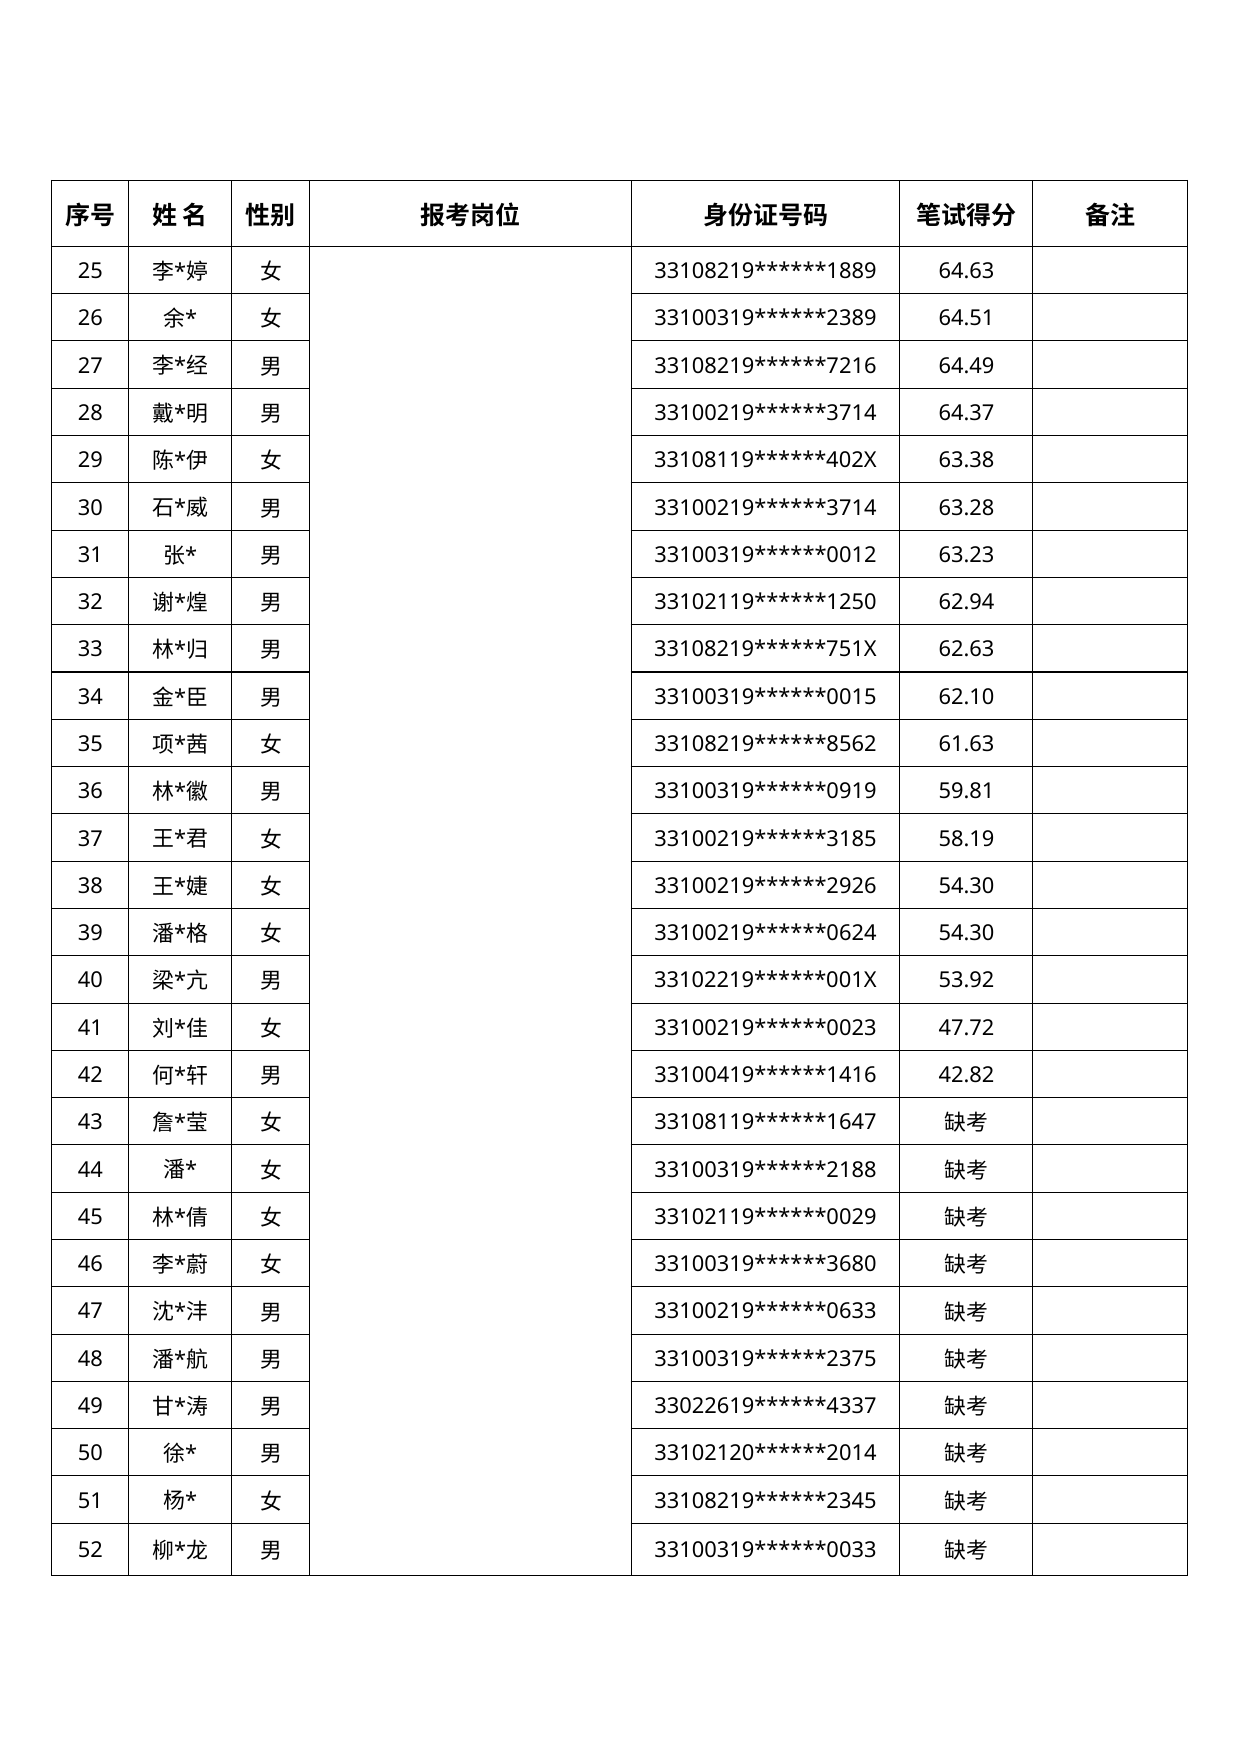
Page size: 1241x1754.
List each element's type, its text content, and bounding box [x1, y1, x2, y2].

table_cell [1033, 1193, 1187, 1239]
table_cell 女 [232, 909, 309, 955]
table_header 姓 名 [129, 181, 231, 246]
table_cell 甘*涛 [129, 1382, 231, 1428]
table_cell 徐* [129, 1429, 231, 1475]
table_header 性别 [232, 181, 309, 246]
table_cell 女 [232, 814, 309, 861]
table_cell 33100219******3714 [632, 389, 899, 435]
table_cell 33100319******2188 [632, 1145, 899, 1192]
table_cell [1033, 814, 1187, 861]
table_cell 36 [52, 767, 128, 813]
table_cell 戴*明 [129, 389, 231, 435]
table_cell 男 [232, 578, 309, 624]
table_cell 金*臣 [129, 673, 231, 719]
table_cell [1033, 578, 1187, 624]
table_cell 61.63 [900, 720, 1032, 766]
table_cell 59.81 [900, 767, 1032, 813]
table_cell 男 [232, 1335, 309, 1381]
table_cell 杨* [129, 1476, 231, 1523]
table_cell 26 [52, 294, 128, 340]
table_cell [1033, 1051, 1187, 1097]
table_header 报考岗位 [310, 181, 631, 246]
table_cell 33100319******2389 [632, 294, 899, 340]
table_cell 男 [232, 1287, 309, 1333]
table_cell 54.30 [900, 862, 1032, 908]
table_cell 33108119******402X [632, 436, 899, 482]
table_cell 缺考 [900, 1193, 1032, 1239]
table_cell 33102120******2014 [632, 1429, 899, 1475]
table_cell 缺考 [900, 1476, 1032, 1523]
table_cell 33100319******0033 [632, 1524, 899, 1575]
table_cell 33100319******0015 [632, 673, 899, 719]
table_cell 35 [52, 720, 128, 766]
table_cell 64.63 [900, 247, 1032, 293]
table_cell 45 [52, 1193, 128, 1239]
table_cell 男 [232, 1382, 309, 1428]
table_cell 33100219******3185 [632, 814, 899, 861]
table_cell 64.49 [900, 341, 1032, 388]
table_cell 64.51 [900, 294, 1032, 340]
table_cell 33102119******0029 [632, 1193, 899, 1239]
table_cell 女 [232, 436, 309, 482]
table_cell [1033, 1476, 1187, 1523]
table_cell 49 [52, 1382, 128, 1428]
table_cell 51 [52, 1476, 128, 1523]
table_cell 谢*煌 [129, 578, 231, 624]
table_cell 33100219******0624 [632, 909, 899, 955]
table_cell 男 [232, 1524, 309, 1575]
table_cell 33100219******0633 [632, 1287, 899, 1333]
table_cell [1033, 1382, 1187, 1428]
table_cell 58.19 [900, 814, 1032, 861]
table_cell 33108119******1647 [632, 1098, 899, 1144]
table_cell [1033, 247, 1187, 293]
table_cell 42.82 [900, 1051, 1032, 1097]
table_cell 男 [232, 1051, 309, 1097]
table_header 笔试得分 [900, 181, 1032, 246]
table_cell 女 [232, 1098, 309, 1144]
table_cell 余* [129, 294, 231, 340]
table_cell 33100319******0012 [632, 531, 899, 577]
table_cell 32 [52, 578, 128, 624]
table_cell [1033, 909, 1187, 955]
table_cell 63.28 [900, 483, 1032, 529]
table_cell [1033, 1287, 1187, 1333]
table_cell 64.37 [900, 389, 1032, 435]
table_cell 缺考 [900, 1429, 1032, 1475]
table_cell 沈*沣 [129, 1287, 231, 1333]
table_cell 詹*莹 [129, 1098, 231, 1144]
table_cell [1033, 862, 1187, 908]
table_cell 33108219******8562 [632, 720, 899, 766]
table_cell 女 [232, 247, 309, 293]
table_cell 男 [232, 531, 309, 577]
table_cell 33100219******3714 [632, 483, 899, 529]
table_cell 缺考 [900, 1382, 1032, 1428]
table_cell 石*威 [129, 483, 231, 529]
table_cell 62.94 [900, 578, 1032, 624]
table_cell 何*轩 [129, 1051, 231, 1097]
table_header 身份证号码 [632, 181, 899, 246]
table_cell [1033, 1240, 1187, 1286]
table_cell 男 [232, 673, 309, 719]
table_cell 34 [52, 673, 128, 719]
table_cell 李*经 [129, 341, 231, 388]
table_cell 33100319******3680 [632, 1240, 899, 1286]
table_cell 33100319******2375 [632, 1335, 899, 1381]
table_cell 33108219******751X [632, 625, 899, 671]
table_cell 林*归 [129, 625, 231, 671]
table_cell 29 [52, 436, 128, 482]
table_cell 43 [52, 1098, 128, 1144]
table_cell 王*君 [129, 814, 231, 861]
table_cell 33102219******001X [632, 956, 899, 1002]
table_cell [1033, 1524, 1187, 1575]
table_cell 梁*亢 [129, 956, 231, 1002]
table_cell 王*婕 [129, 862, 231, 908]
table_cell 41 [52, 1004, 128, 1050]
table_cell 50 [52, 1429, 128, 1475]
table_cell [1033, 720, 1187, 766]
table_cell 63.38 [900, 436, 1032, 482]
table_cell 陈*伊 [129, 436, 231, 482]
table_cell 33100219******2926 [632, 862, 899, 908]
table_cell [1033, 436, 1187, 482]
table_cell [1033, 294, 1187, 340]
table_cell 女 [232, 1145, 309, 1192]
table_cell 47.72 [900, 1004, 1032, 1050]
table_cell 潘* [129, 1145, 231, 1192]
table_cell 缺考 [900, 1098, 1032, 1144]
table_cell [1033, 767, 1187, 813]
table_cell 女 [232, 1193, 309, 1239]
table_cell 女 [232, 1004, 309, 1050]
table_cell 25 [52, 247, 128, 293]
table_header 序号 [52, 181, 128, 246]
table_cell [1033, 1145, 1187, 1192]
table_cell 李*蔚 [129, 1240, 231, 1286]
table_cell 40 [52, 956, 128, 1002]
table_cell [1033, 389, 1187, 435]
table_cell 31 [52, 531, 128, 577]
table_cell 33100219******0023 [632, 1004, 899, 1050]
table_cell 42 [52, 1051, 128, 1097]
table_cell 男 [232, 483, 309, 529]
table_cell 潘*格 [129, 909, 231, 955]
table_cell 33102119******1250 [632, 578, 899, 624]
table_cell [1033, 1335, 1187, 1381]
table_cell 48 [52, 1335, 128, 1381]
table_cell 54.30 [900, 909, 1032, 955]
table_cell 男 [232, 625, 309, 671]
table_cell 缺考 [900, 1287, 1032, 1333]
table_cell 男 [232, 956, 309, 1002]
table_cell 53.92 [900, 956, 1032, 1002]
table_cell 刘*佳 [129, 1004, 231, 1050]
table_cell 33100419******1416 [632, 1051, 899, 1097]
table_cell 62.10 [900, 673, 1032, 719]
table_cell 47 [52, 1287, 128, 1333]
table_cell 男 [232, 767, 309, 813]
table_cell 女 [232, 720, 309, 766]
table_cell 62.63 [900, 625, 1032, 671]
table_cell 女 [232, 862, 309, 908]
table_cell 女 [232, 294, 309, 340]
table_cell 44 [52, 1145, 128, 1192]
table_cell 张* [129, 531, 231, 577]
table_cell 33108219******2345 [632, 1476, 899, 1523]
table_cell 李*婷 [129, 247, 231, 293]
table_cell 52 [52, 1524, 128, 1575]
table_cell 30 [52, 483, 128, 529]
table_cell 缺考 [900, 1335, 1032, 1381]
table_cell 潘*航 [129, 1335, 231, 1381]
table_cell 缺考 [900, 1240, 1032, 1286]
table_cell 林*徽 [129, 767, 231, 813]
table_cell [1033, 341, 1187, 388]
table_header 备注 [1033, 181, 1187, 246]
table_cell 林*倩 [129, 1193, 231, 1239]
table_cell 28 [52, 389, 128, 435]
table_cell [1033, 531, 1187, 577]
table_cell 33108219******1889 [632, 247, 899, 293]
table_cell 女 [232, 1240, 309, 1286]
table_cell [1033, 673, 1187, 719]
table_cell 38 [52, 862, 128, 908]
table_cell [1033, 956, 1187, 1002]
table_cell 63.23 [900, 531, 1032, 577]
table_cell 缺考 [900, 1145, 1032, 1192]
table_cell [1033, 483, 1187, 529]
table_cell 男 [232, 341, 309, 388]
table_cell [1033, 1004, 1187, 1050]
table_cell 27 [52, 341, 128, 388]
table_cell 缺考 [900, 1524, 1032, 1575]
table_cell 46 [52, 1240, 128, 1286]
table_cell 33100319******0919 [632, 767, 899, 813]
table_cell 柳*龙 [129, 1524, 231, 1575]
table_cell 女 [232, 1476, 309, 1523]
table_cell 33 [52, 625, 128, 671]
table_cell 37 [52, 814, 128, 861]
table_cell [1033, 625, 1187, 671]
table_cell [1033, 1429, 1187, 1475]
table_cell 男 [232, 1429, 309, 1475]
table_cell 33022619******4337 [632, 1382, 899, 1428]
table_cell 33108219******7216 [632, 341, 899, 388]
table_cell 39 [52, 909, 128, 955]
table_cell [1033, 1098, 1187, 1144]
table_cell 项*茜 [129, 720, 231, 766]
table_cell 男 [232, 389, 309, 435]
